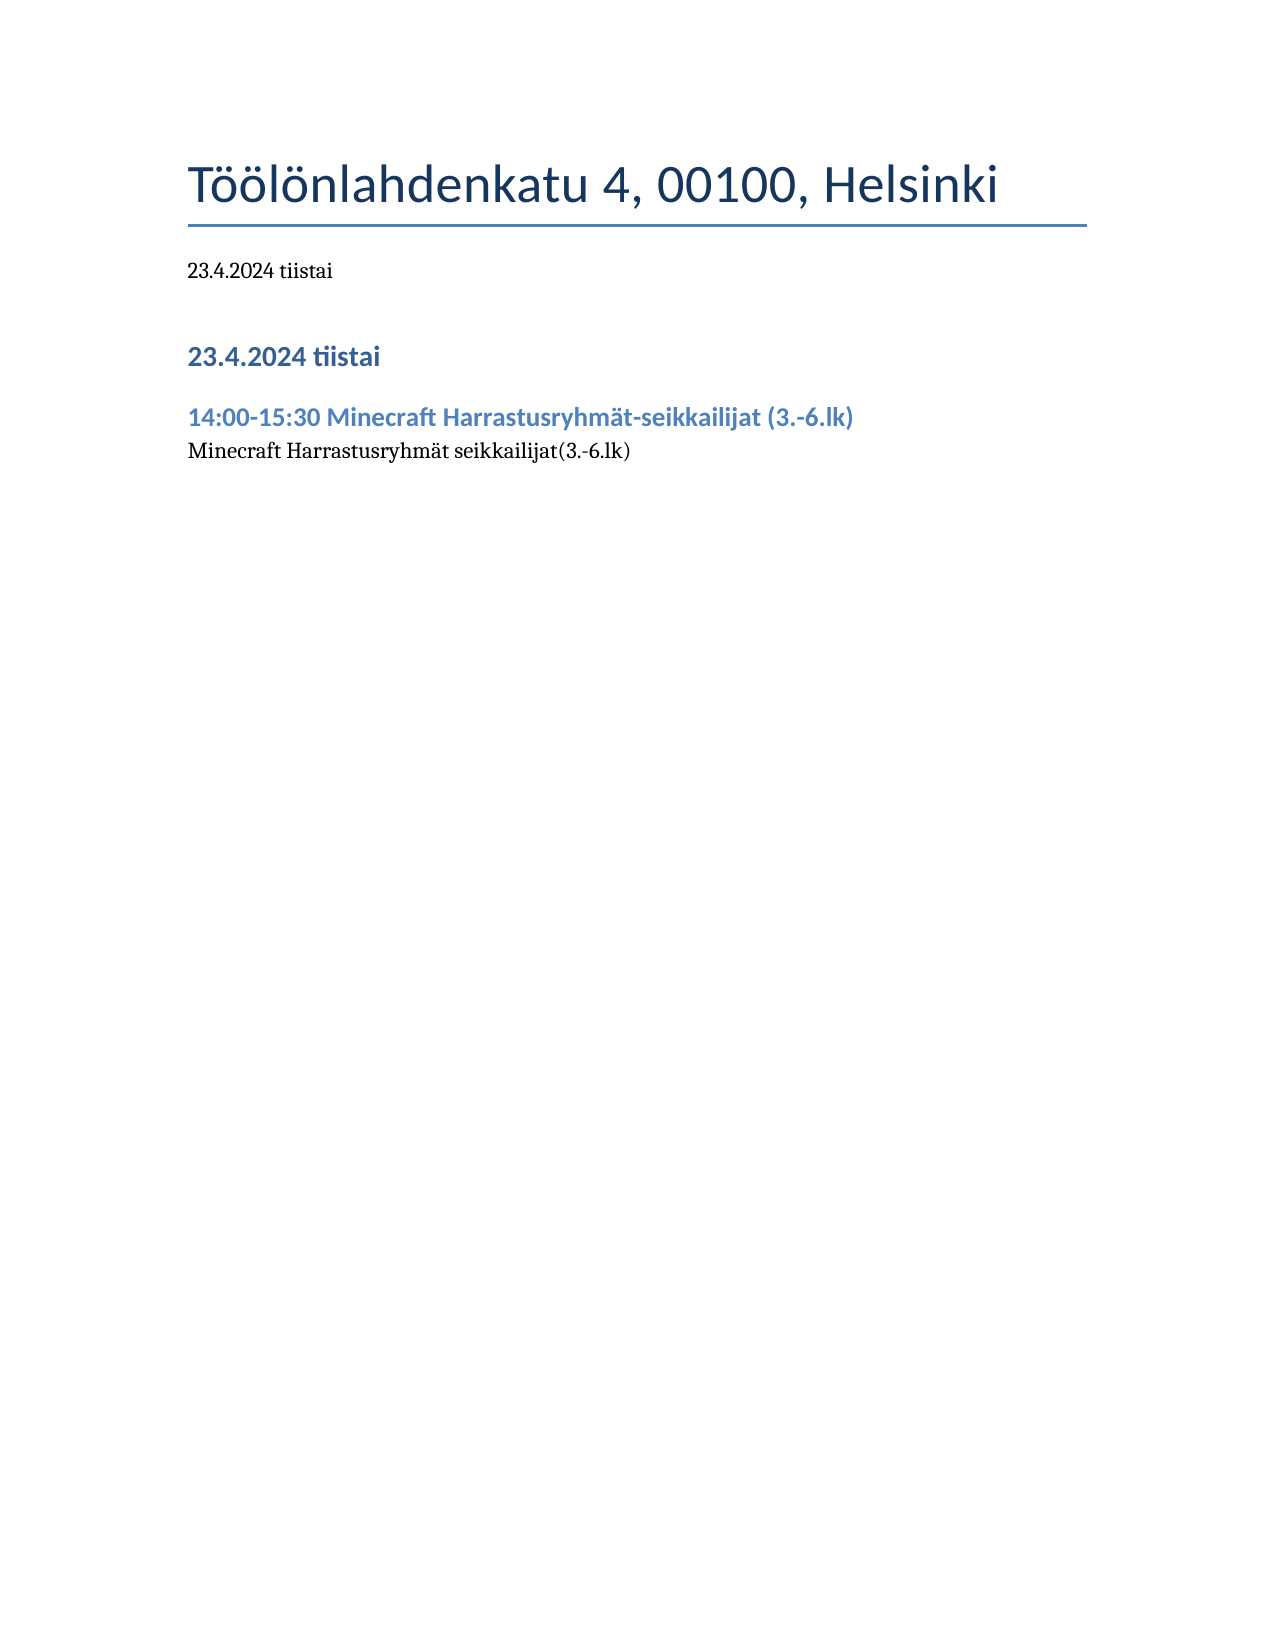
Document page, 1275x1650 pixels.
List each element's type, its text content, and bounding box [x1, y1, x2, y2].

text Minecraft Harrastusryhmät seikkailijat(3.-6.lk) [187, 438, 1087, 464]
text 23.4.2024 tiistai [187, 258, 1087, 284]
title Töölönlahdenkatu 4, 00100, Helsinki [187, 150, 1087, 227]
subtitle 14:00-15:30 Minecraft Harrastusryhmät-seikkailijat (3.-6.lk) [187, 400, 1087, 433]
subtitle 23.4.2024 tiistai [187, 338, 1087, 374]
